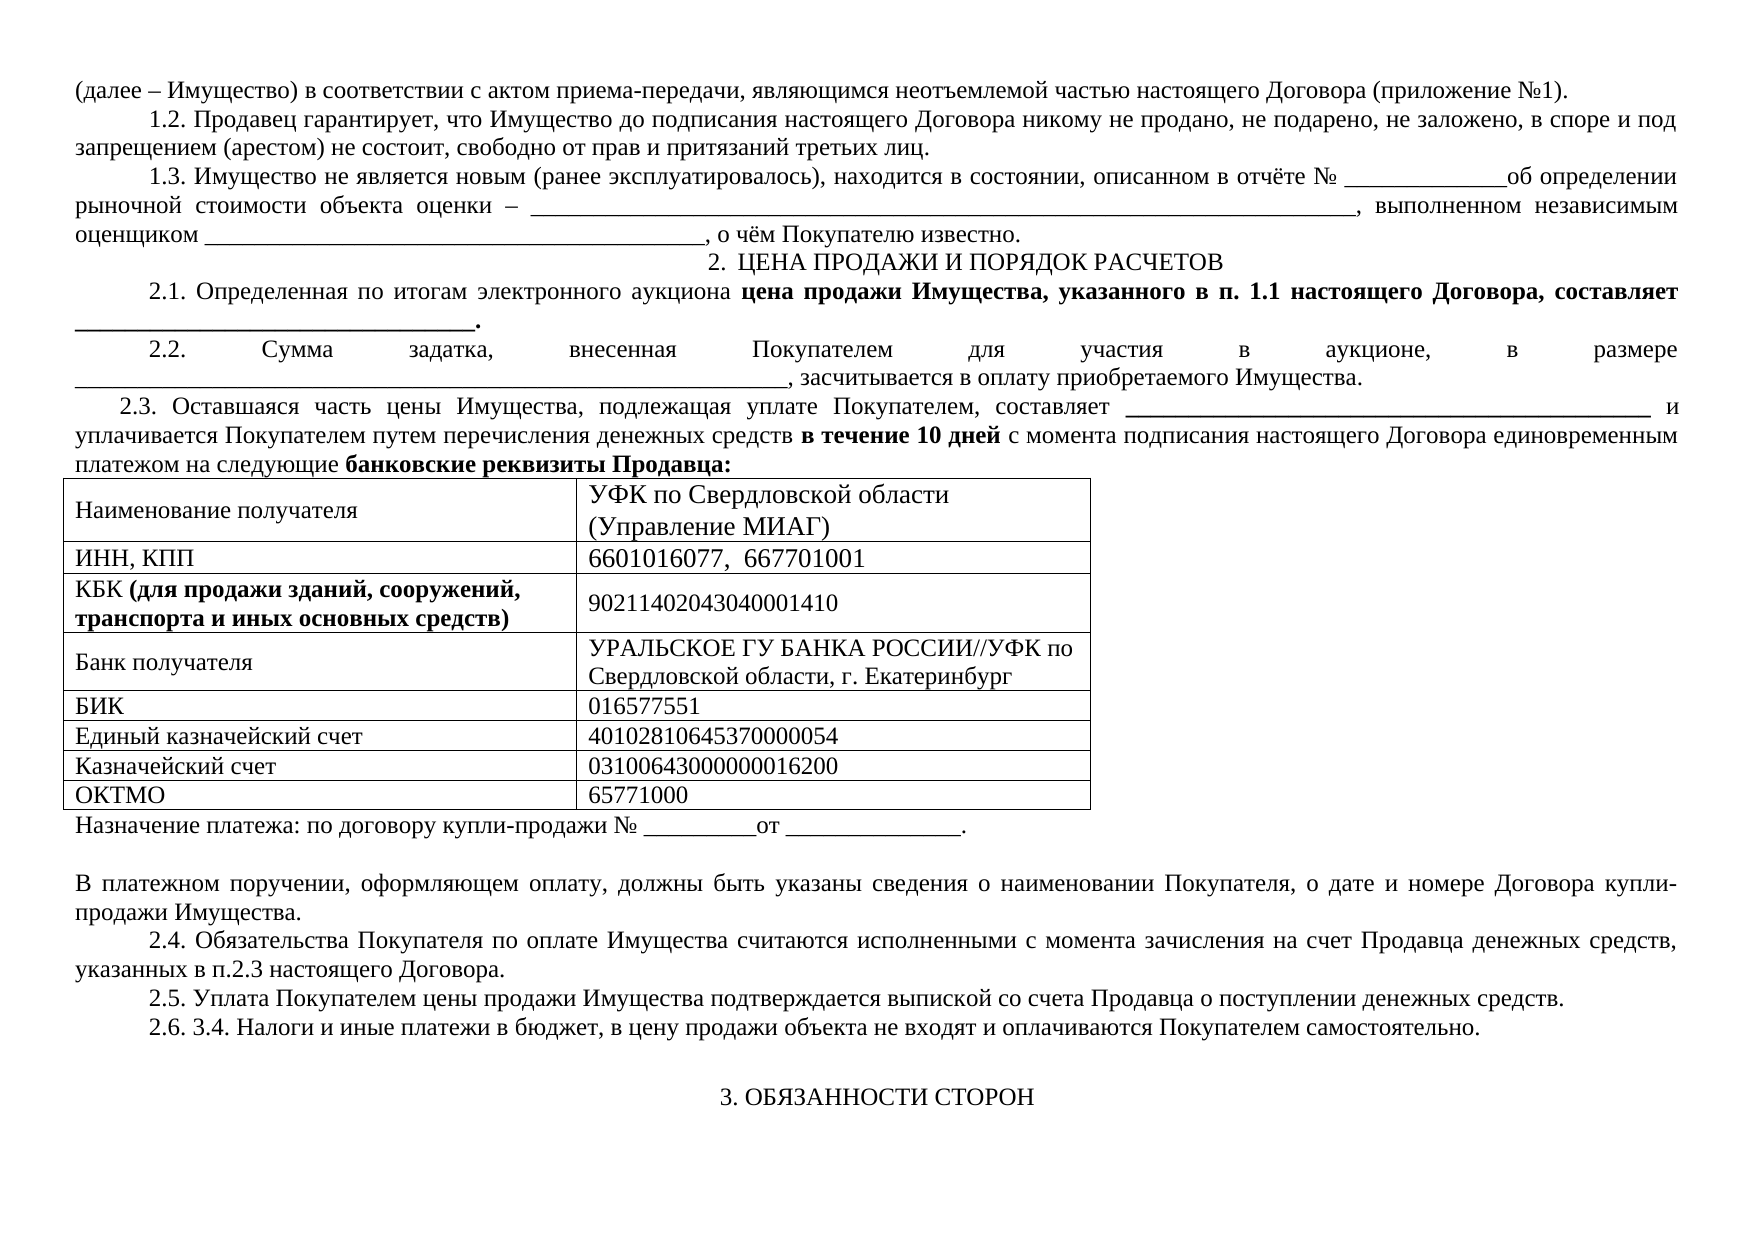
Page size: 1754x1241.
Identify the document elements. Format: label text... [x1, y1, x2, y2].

table_header УФК по Свердловской области (Управление МИАГ) [577, 479, 1090, 541]
table_cell Единый казначейский счет [64, 721, 576, 750]
table_cell УРАЛЬСКОЕ ГУ БАНКА РОССИИ//УФК по Свердловской области, г. Екатеринбург [577, 633, 1090, 690]
table_cell БИК [64, 691, 576, 720]
text 1.2. Продавец гарантирует, что Имущество до подписания настоящего Договора никому не продано, не подарено, не заложено, в споре и под запрещением (арестом) не состоит, свободно от прав и притязаний третьих лиц. [75, 104, 1679, 161]
table_cell 016577551 [577, 691, 1090, 720]
table_cell 40102810645370000054 [577, 721, 1090, 750]
text Назначение платежа: по договору купли-продажи № _________от ______________. [75, 810, 1679, 839]
text В платежном поручении, оформляющем оплату, должны быть указаны сведения о наименовании Покупателя, о дате и номере Договора купли-продажи Имущества. [75, 868, 1679, 925]
table_cell ИНН, КПП [64, 542, 576, 573]
text 2.1. Определенная по итогам электронного аукциона цена продажи Имущества, указанного в п. 1.1 настоящего Договора, составляет ________________________________. [75, 276, 1679, 334]
text 2.5. Уплата Покупателем цены продажи Имущества подтверждается выпиской со счета Продавца о поступлении денежных средств. [75, 983, 1679, 1012]
text 2.4. Обязательства Покупателя по оплате Имущества считаются исполненными с момента зачисления на счет Продавца денежных средств, указанных в п.2.3 настоящего Договора. [75, 925, 1679, 983]
table_cell 6601016077, 667701001 [577, 542, 1090, 573]
text 2.2. Сумма задатка, внесенная Покупателем для участия в аукционе, в размере _________________________________________________________, засчитывается в оплату приобретаемого Имущества. [75, 334, 1679, 391]
list ЦЕНА ПРОДАЖИ И ПОРЯДОК РАСЧЕТОВ [252, 247, 1679, 276]
table_cell ОКТМО [64, 781, 576, 809]
table_cell 90211402043040001410 [577, 574, 1090, 632]
text 2.3. Оставшаяся часть цены Имущества, подлежащая уплате Покупателем, составляет __________________________________________ и уплачивается Покупателем путем перечисления денежных средств в течение 10 дней с момента подписания настоящего Договора единовременным платежом на следующие банковские реквизиты Продавца: [75, 391, 1679, 477]
text 3. ОБЯЗАННОСТИ СТОРОН [75, 1082, 1679, 1110]
table_cell Банк получателя [64, 633, 576, 690]
table_cell 65771000 [577, 781, 1090, 809]
text 1.3. Имущество не является новым (ранее эксплуатировалось), находится в состоянии, описанном в отчёте № _____________об определении рыночной стоимости объекта оценки – __________________________________________________________________, выполненном независимым оценщиком ________________________________________, о чём Покупателю известно. [75, 161, 1679, 247]
table_cell Казначейский счет [64, 751, 576, 779]
table_cell 03100643000000016200 [577, 751, 1090, 779]
text 2.6. 3.4. Налоги и иные платежи в бюджет, в цену продажи объекта не входят и оплачиваются Покупателем самостоятельно. [75, 1012, 1679, 1040]
table_header Наименование получателя [64, 479, 576, 541]
table_cell КБК (для продажи зданий, сооружений, транспорта и иных основных средств) [64, 574, 576, 632]
text (далее – Имущество) в соответствии с актом приема-передачи, являющимся неотъемлемой частью настоящего Договора (приложение №1). [75, 75, 1679, 104]
